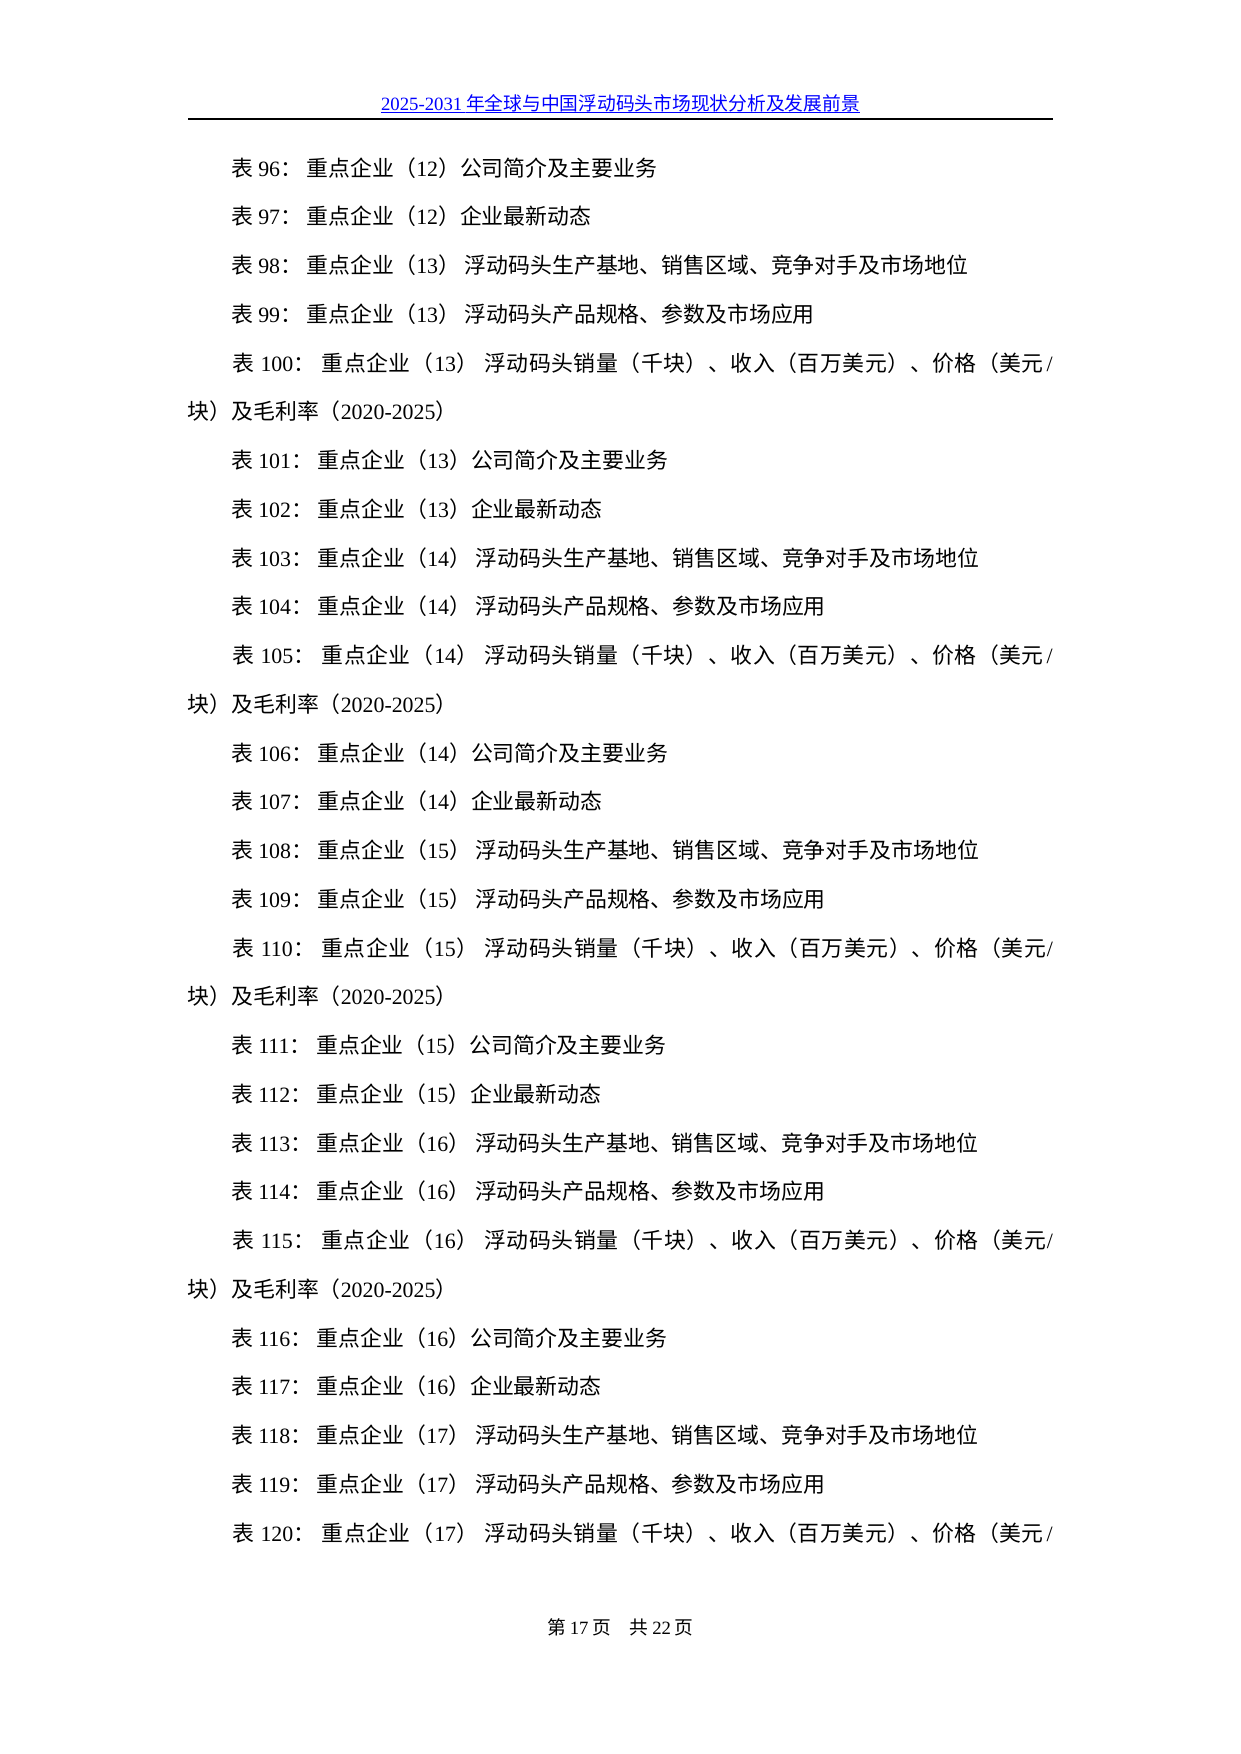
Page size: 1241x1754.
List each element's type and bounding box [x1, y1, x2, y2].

text [187, 150, 1053, 1548]
